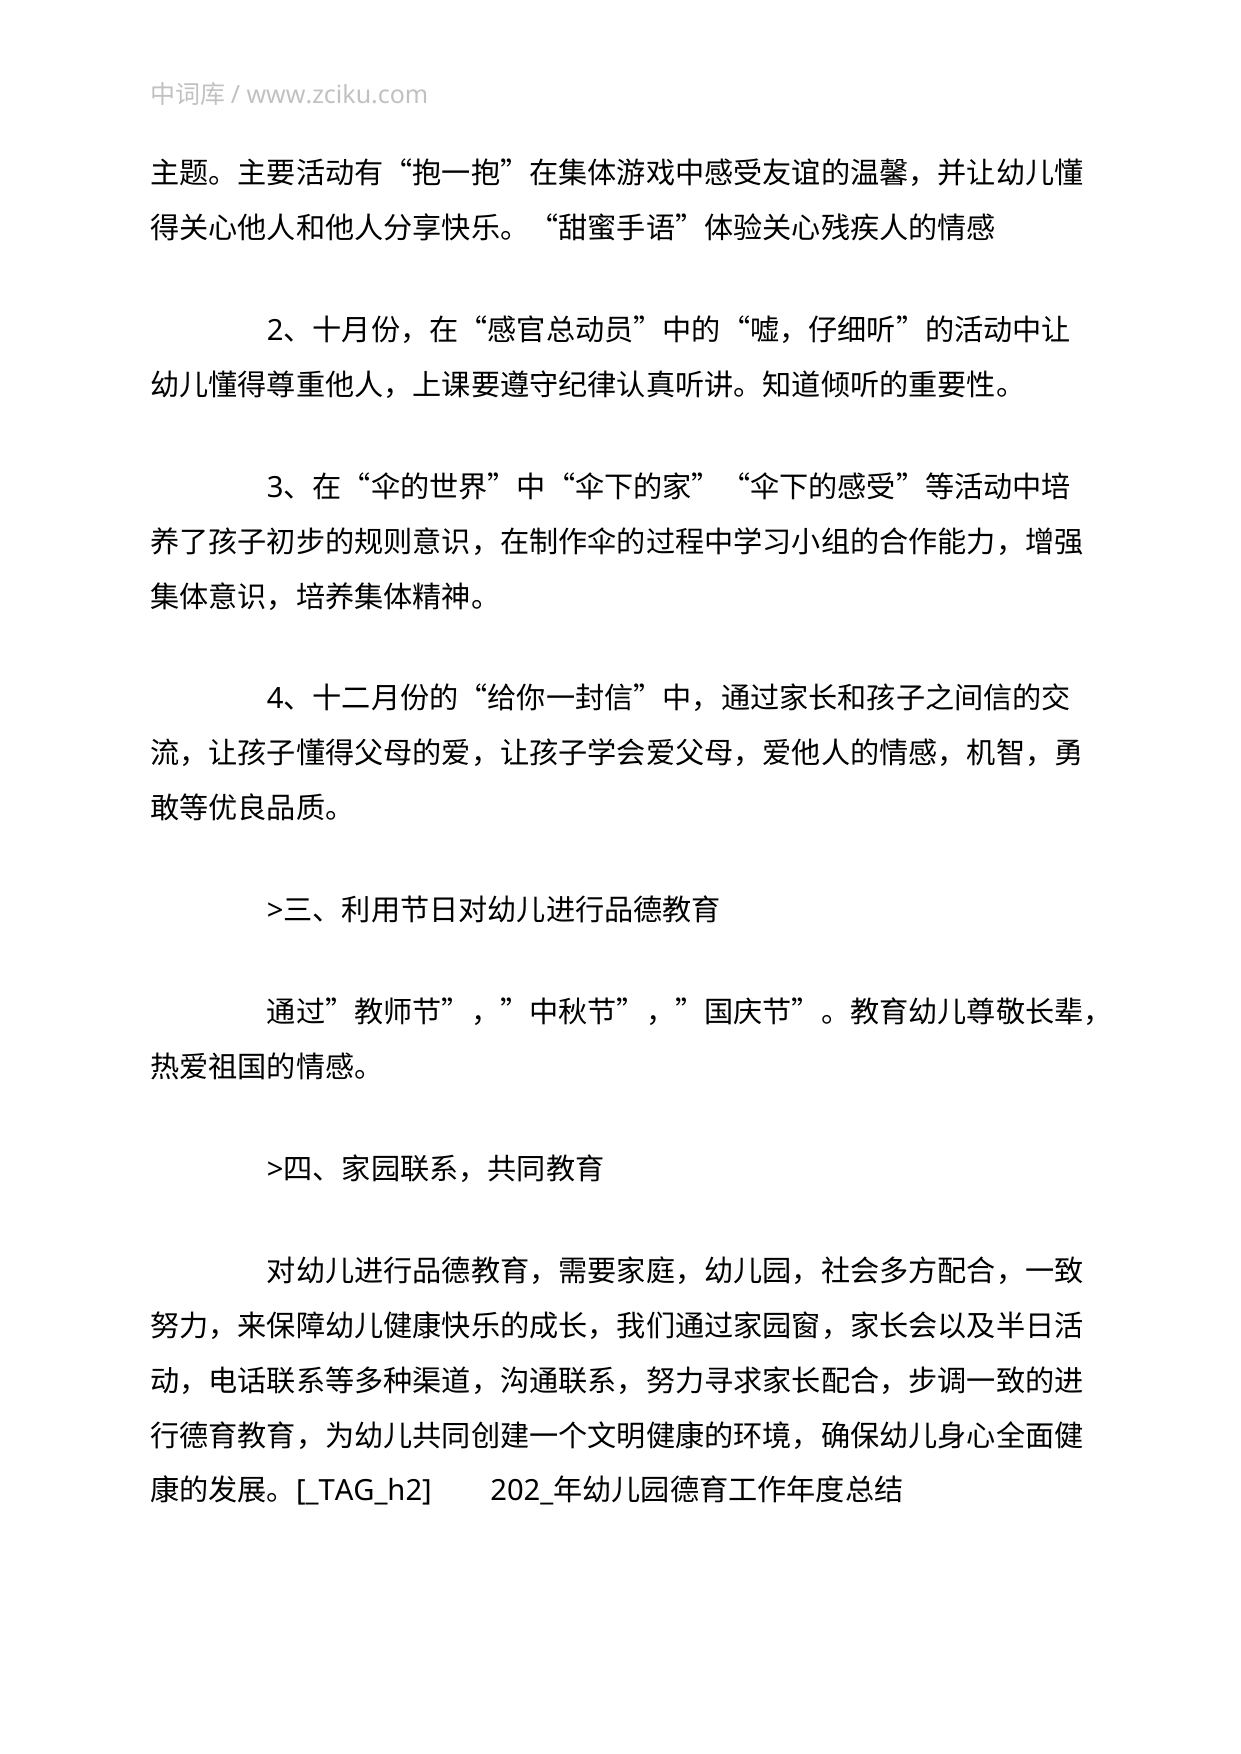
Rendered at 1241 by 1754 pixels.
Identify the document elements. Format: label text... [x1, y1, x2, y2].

text 通过”教师节”，”中秋节”，”国庆节”。教育幼儿尊敬长辈，热爱祖国的情感。 [150, 989, 1090, 1086]
text >四、家园联系，共同教育 [150, 1145, 1090, 1188]
text 4、十二月份的“给你一封信”中，通过家长和孩子之间信的交流，让孩子懂得父母的爱，让孩子学会爱父母，爱他人的情感，机智，勇敢等优良品质。 [150, 675, 1090, 827]
text 3、在“伞的世界”中“伞下的家”“伞下的感受”等活动中培养了孩子初步的规则意识，在制作伞的过程中学习小组的合作能力，增强集体意识，培养集体精神。 [150, 463, 1090, 616]
text 对幼儿进行品德教育，需要家庭，幼儿园，社会多方配合，一致努力，来保障幼儿健康快乐的成长，我们通过家园窗，家长会以及半日活动，电话联系等多种渠道，沟通联系，努力寻求家长配合，步调一致的进行德育教育，为幼儿共同创建一个文明健康的环境，确保幼儿身心全面健康的发展。[_TAG_h2] 202_年幼儿园德育工作年度总结 [150, 1247, 1090, 1509]
text >三、利用节日对幼儿进行品德教育 [150, 887, 1090, 929]
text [150, 150, 1090, 247]
text 2、十月份，在“感官总动员”中的“嘘，仔细听”的活动中让幼儿懂得尊重他人，上课要遵守纪律认真听讲。知道倾听的重要性。 [150, 307, 1090, 404]
